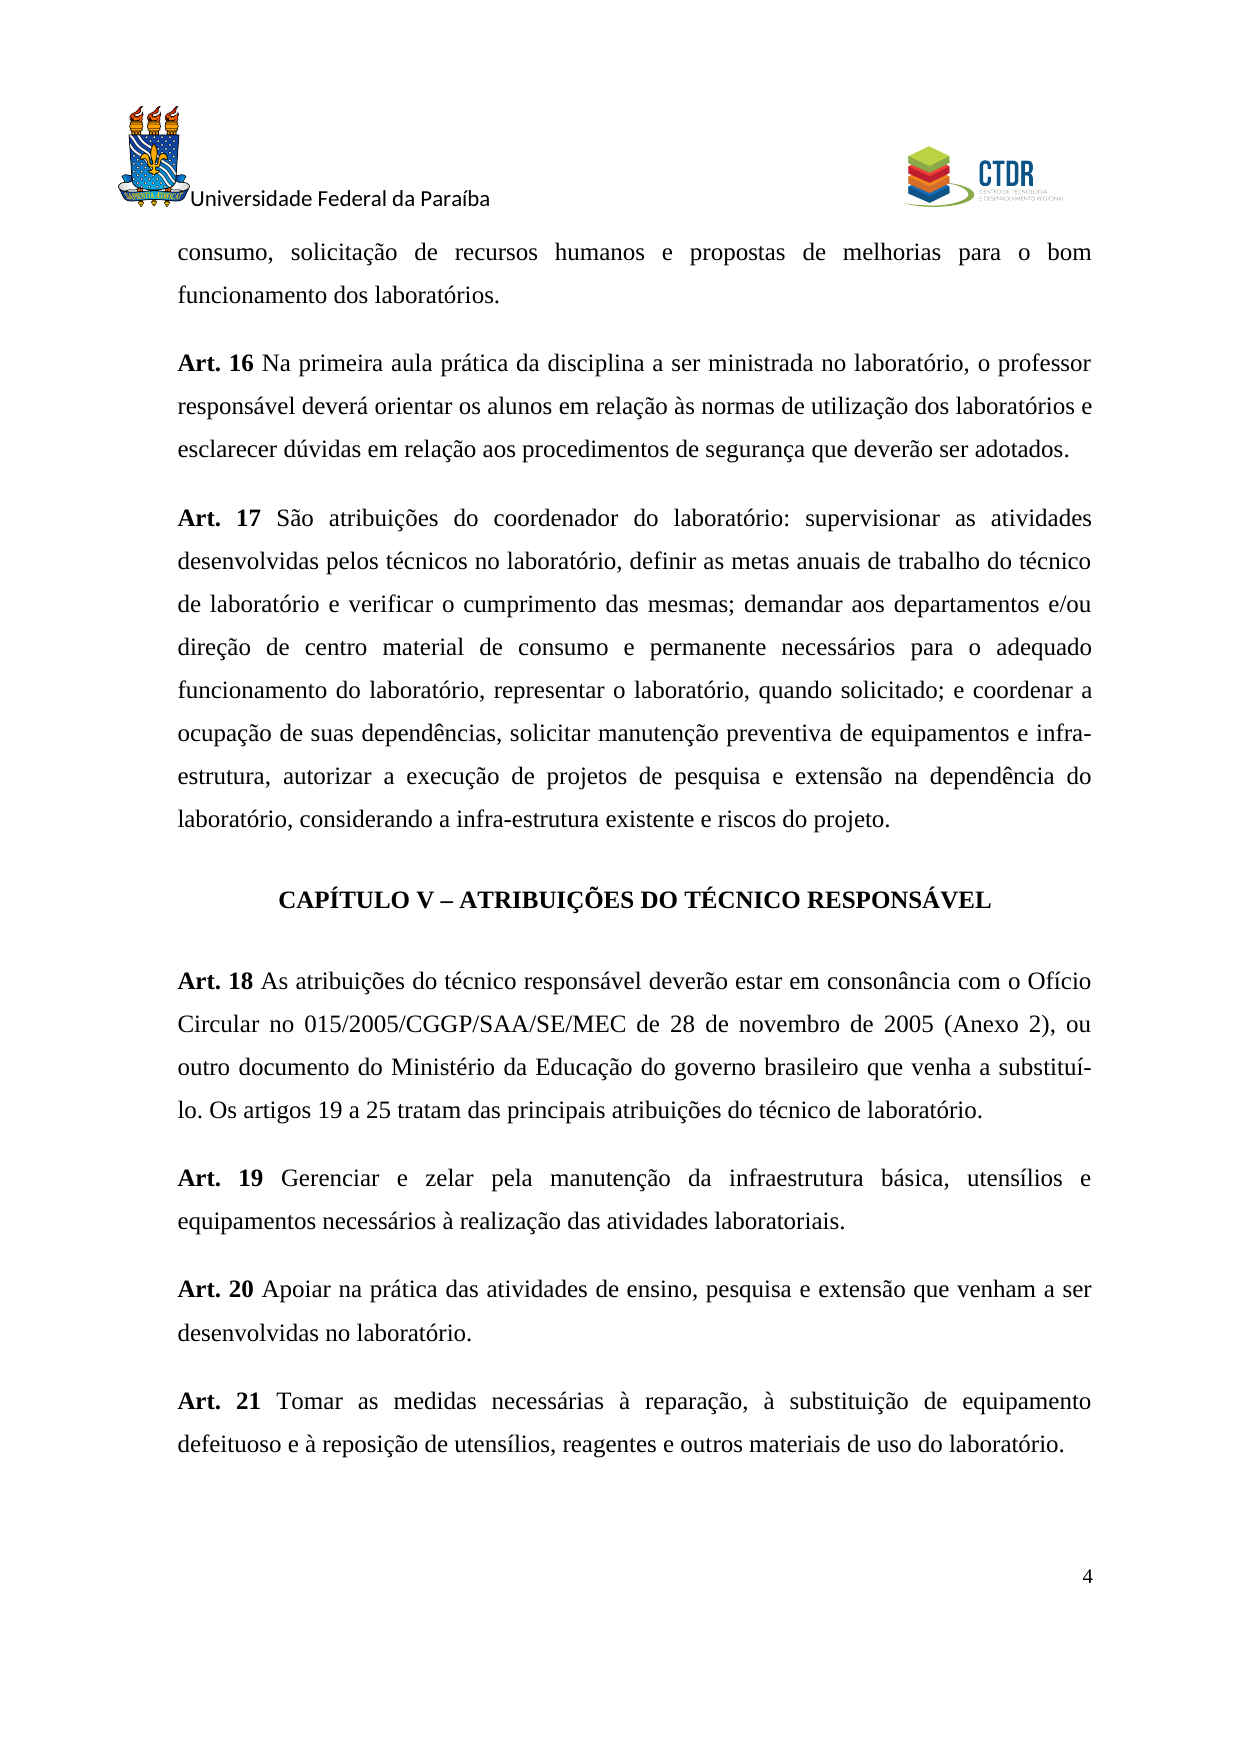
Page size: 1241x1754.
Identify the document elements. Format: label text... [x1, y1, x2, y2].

text Art. 16 Na primeira aula prática da disciplina a ser ministrada no laboratório, o professor responsável deverá orientar os alunos em relação às normas de utilização dos laboratórios e esclarecer dúvidas em relação aos procedimentos de segurança que deverão ser adotados. [177, 348, 1093, 463]
text Art. 21 Tomar as medidas necessárias à reparação, à substituição de equipamento defeituoso e à reposição de utensílios, reagentes e outros materiais de uso do laboratório. [177, 1386, 1093, 1458]
text Art. 18 As atribuições do técnico responsável deverão estar em consonância com o Ofício Circular no 015/2005/CGGP/SAA/SE/MEC de 28 de novembro de 2005 (Anexo 2), ou outro documento do Ministério da Educação do governo brasileiro que venha a substituí-lo. Os artigos 19 a 25 tratam das principais atribuições do técnico de laboratório. [177, 966, 1093, 1124]
picture [899, 146, 1063, 207]
text Art. 17 São atribuições do coordenador do laboratório: supervisionar as atividades desenvolvidas pelos técnicos no laboratório, definir as metas anuais de trabalho do técnico de laboratório e verificar o cumprimento das mesmas; demandar aos departamentos e/ou direção de centro material de consumo e permanente necessários para o adequado funcionamento do laboratório, representar o laboratório, quando solicitado; e coordenar a ocupação de suas dependências, solicitar manutenção preventiva de equipamentos e infra-estrutura, autorizar a execução de projetos de pesquisa e extensão na dependência do laboratório, considerando a infra-estrutura existente e riscos do projeto. [177, 503, 1093, 833]
text CAPÍTULO V – ATRIBUIÇÕES DO TÉCNICO RESPONSÁVEL [177, 885, 1093, 914]
text Art. 19 Gerenciar e zelar pela manutenção da infraestrutura básica, utensílios e equipamentos necessários à realização das atividades laboratoriais. [177, 1163, 1093, 1235]
picture [118, 106, 190, 207]
text Art. 20 Apoiar na prática das atividades de ensino, pesquisa e extensão que venham a ser desenvolvidas no laboratório. [177, 1274, 1093, 1346]
